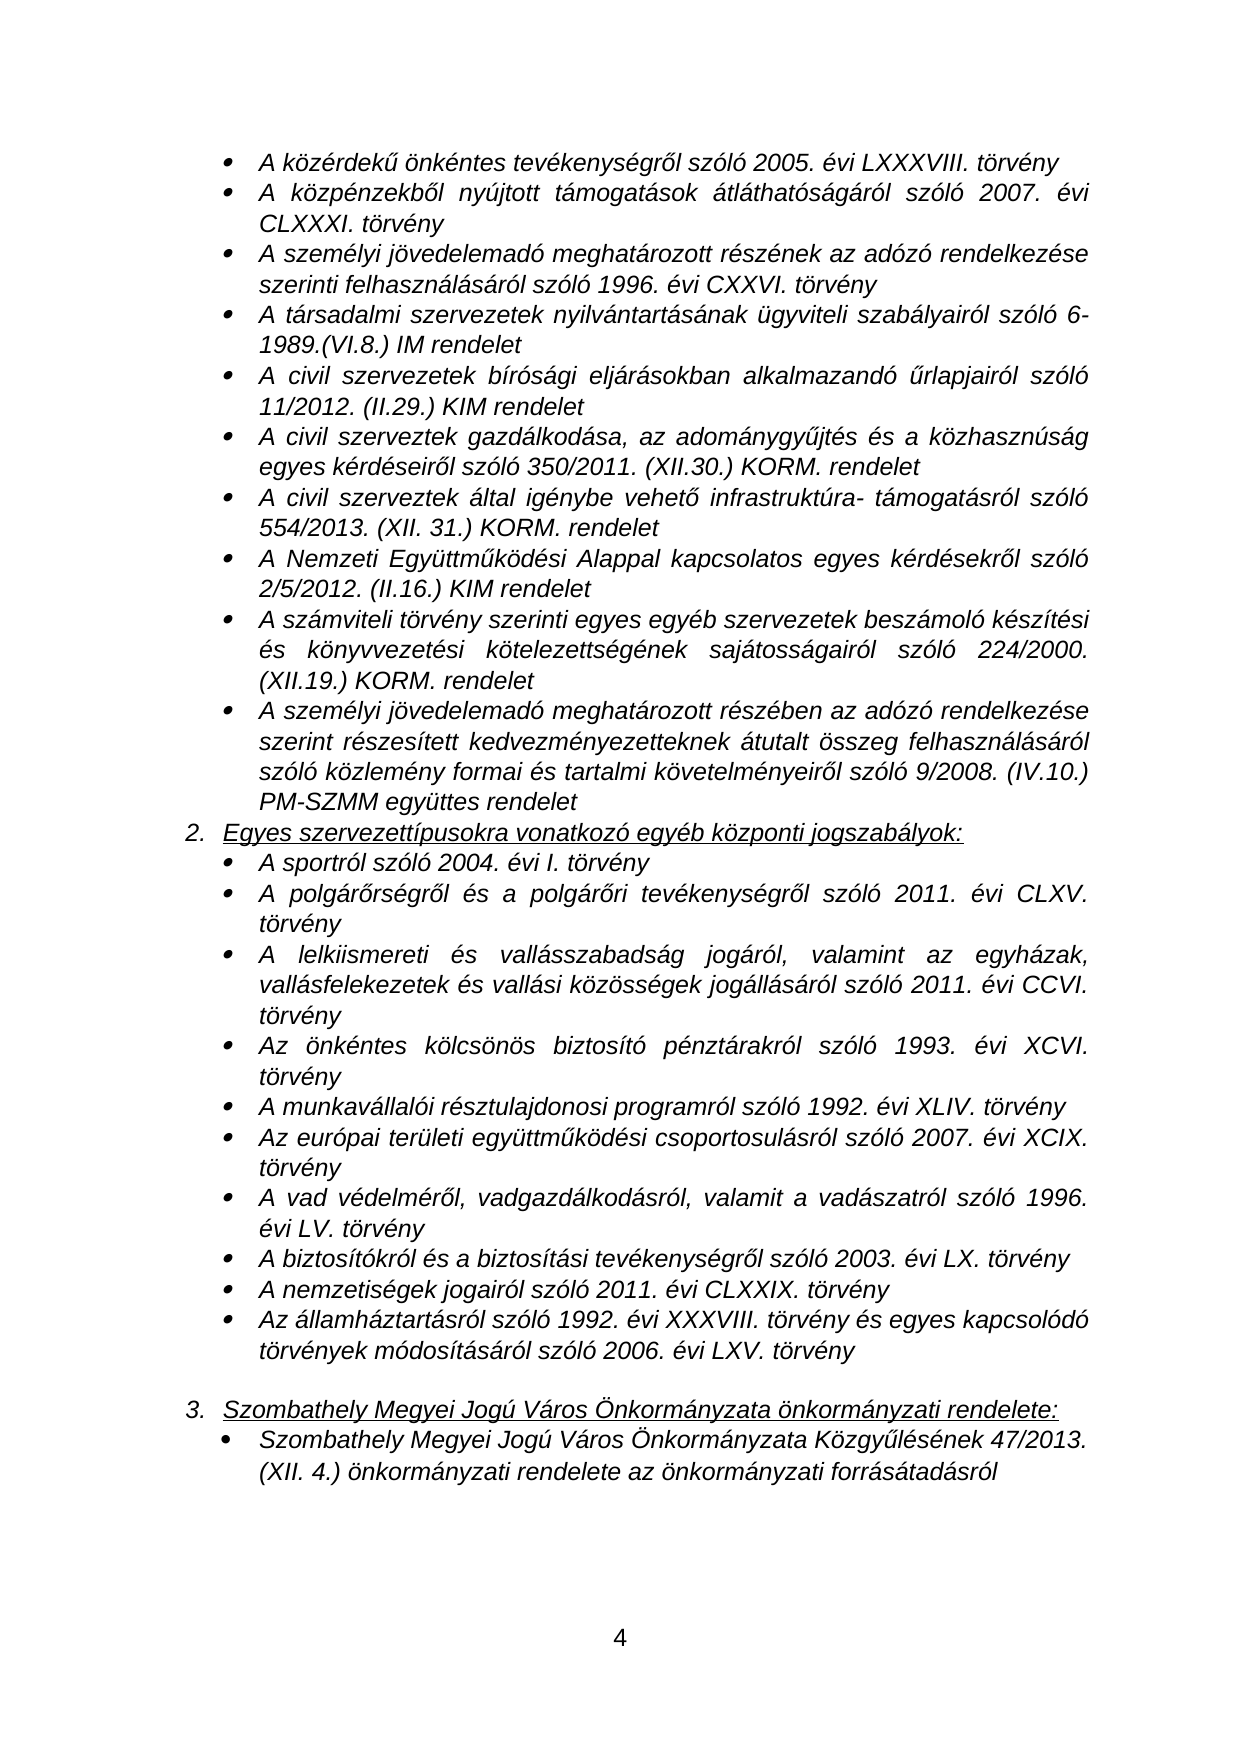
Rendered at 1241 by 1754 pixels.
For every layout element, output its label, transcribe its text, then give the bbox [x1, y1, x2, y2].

list A közpénzekből nyújtott támogatások átláthatóságáról szóló 2007. évi CLXXXI. törvény [221, 178, 1093, 237]
list A közérdekű önkéntes tevékenységről szóló 2005. évi LXXXVIII. törvény [221, 148, 1093, 176]
list A biztosítókról és a biztosítási tevékenységről szóló 2003. évi LX. törvény [221, 1244, 1093, 1273]
list Az európai területi együttműködési csoportosulásról szóló 2007. évi XCIX. törvény [221, 1122, 1093, 1182]
list A számviteli törvény szerinti egyes egyéb szervezetek beszámoló készítési és könyvvezetési kötelezettségének sajátosságairól szóló 224/2000. (XII.19.) KORM. rendelet [221, 605, 1093, 694]
list A nemzetiségek jogairól szóló 2011. évi CLXXIX. törvény [221, 1275, 1093, 1304]
list A civil szerveztek gazdálkodása, az adománygyűjtés és a közhasznúság egyes kérdéseiről szóló 350/2011. (XII.30.) KORM. rendelet [221, 422, 1093, 481]
list A személyi jövedelemadó meghatározott részének az adózó rendelkezése szerinti felhasználásáról szóló 1996. évi CXXVI. törvény [221, 239, 1093, 298]
list A Nemzeti Együttműködési Alappal kapcsolatos egyes kérdésekről szóló 2/5/2012. (II.16.) KIM rendelet [221, 544, 1093, 603]
list Szombathely Megyei Jogú Város Önkormányzata önkormányzati rendelete: [185, 1395, 1093, 1424]
list Az önkéntes kölcsönös biztosító pénztárakról szóló 1993. évi XCVI. törvény [221, 1031, 1093, 1090]
list Egyes szervezettípusokra vonatkozó egyéb központi jogszabályok: [185, 818, 1093, 847]
list A polgárőrségről és a polgárőri tevékenységről szóló 2011. évi CLXV. törvény [221, 879, 1093, 938]
list A munkavállalói résztulajdonosi programról szóló 1992. évi XLIV. törvény [221, 1092, 1093, 1121]
list Az államháztartásról szóló 1992. évi XXXVIII. törvény és egyes kapcsolódó törvények módosításáról szóló 2006. évi LXV. törvény [221, 1305, 1093, 1365]
list A lelkiismereti és vallásszabadság jogáról, valamint az egyházak, vallásfelekezetek és vallási közösségek jogállásáról szóló 2011. évi CCVI. törvény [221, 940, 1093, 1029]
list A társadalmi szervezetek nyilvántartásának ügyviteli szabályairól szóló 6-1989.(VI.8.) IM rendelet [221, 300, 1093, 359]
list A személyi jövedelemadó meghatározott részében az adózó rendelkezése szerint részesített kedvezményezetteknek átutalt összeg felhasználásáról szóló közlemény formai és tartalmi követelményeiről szóló 9/2008. (IV.10.) PM-SZMM együttes rendelet [221, 696, 1093, 816]
list A civil szerveztek által igénybe vehető infrastruktúra- támogatásról szóló 554/2013. (XII. 31.) KORM. rendelet [221, 483, 1093, 542]
list A vad védelméről, vadgazdálkodásról, valamit a vadászatról szóló 1996. évi LV. törvény [221, 1183, 1093, 1243]
list A sportról szóló 2004. évi I. törvény [221, 848, 1093, 877]
list Szombathely Megyei Jogú Város Önkormányzata Közgyűlésének 47/2013. (XII. 4.) önkormányzati rendelete az önkormányzati forrásátadásról [221, 1426, 1093, 1485]
list A civil szervezetek bírósági eljárásokban alkalmazandó űrlapjairól szóló 11/2012. (II.29.) KIM rendelet [221, 361, 1093, 420]
